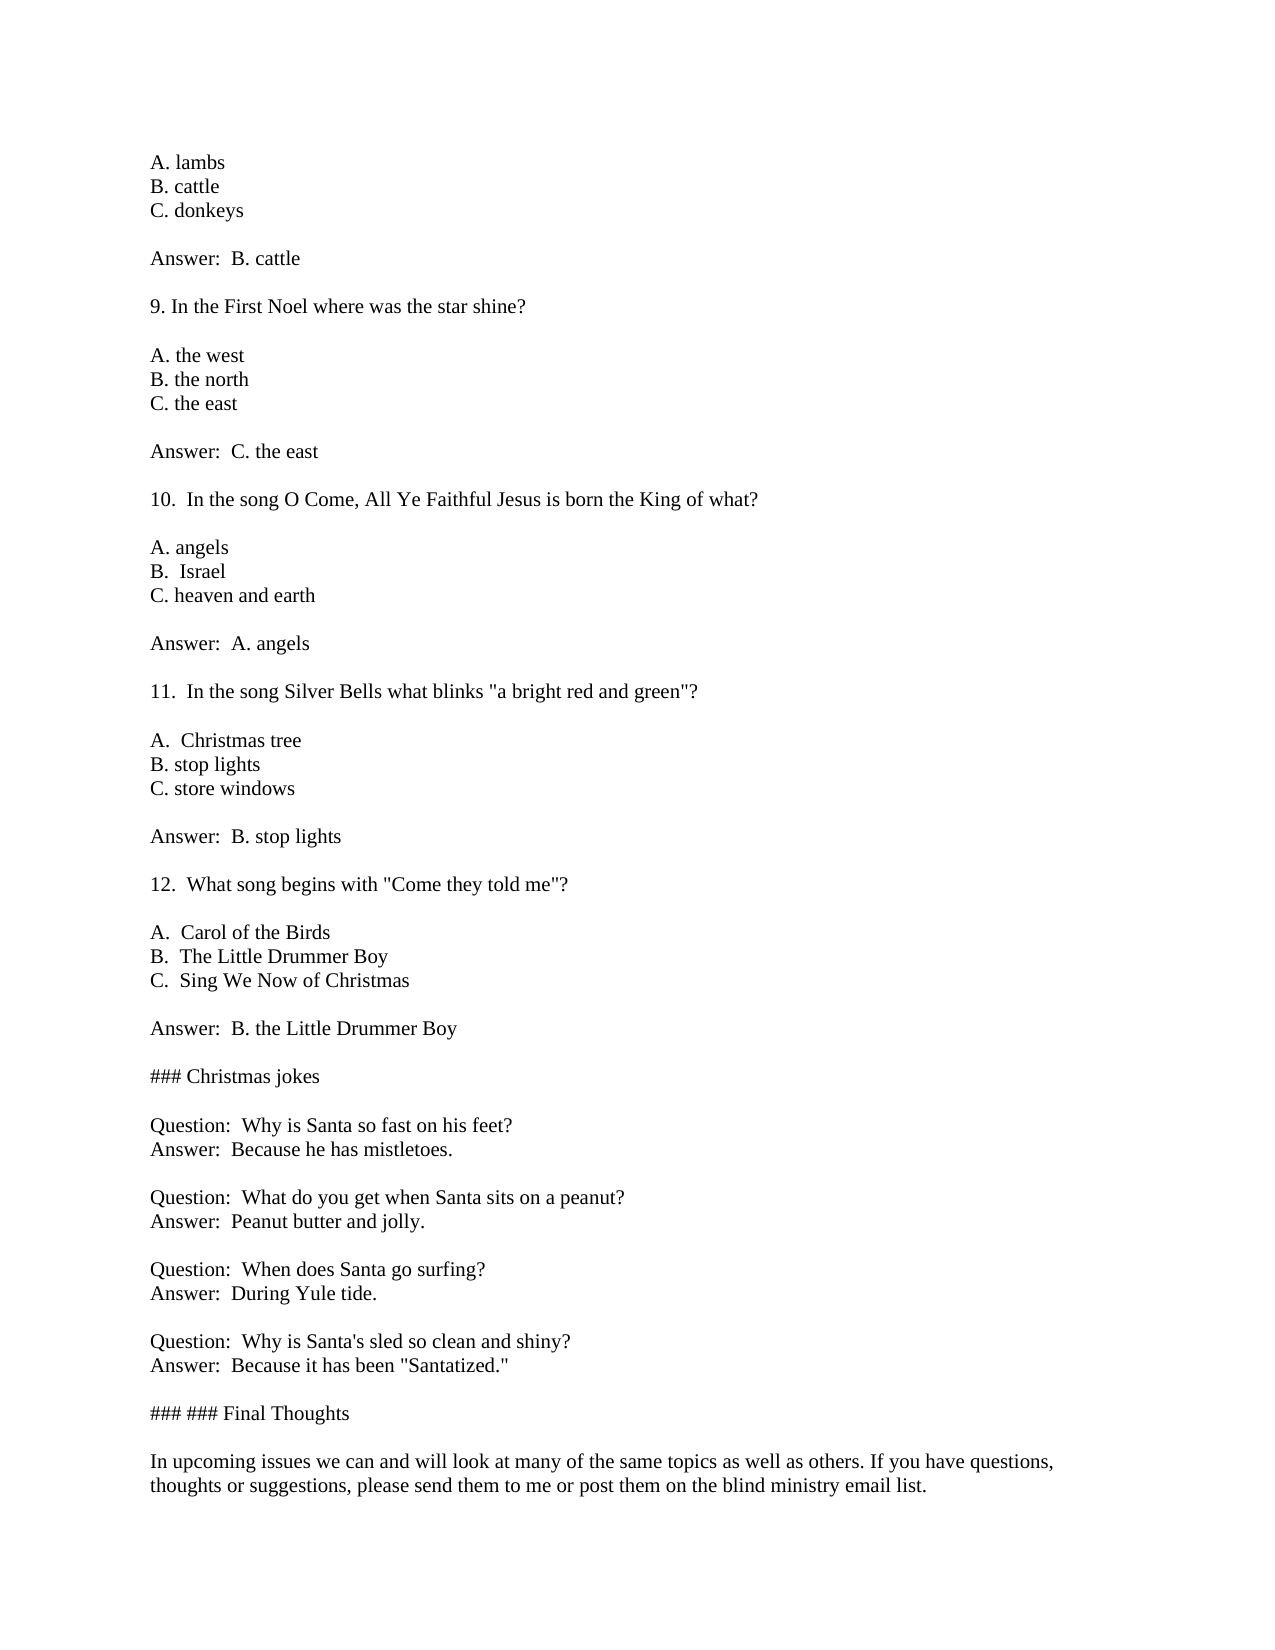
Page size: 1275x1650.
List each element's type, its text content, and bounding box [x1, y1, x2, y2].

text Answer: B. the Little Drummer Boy [150, 1016, 1125, 1040]
text Answer: B. cattle [150, 246, 1125, 270]
text Question: Why is Santa so fast on his feet? [150, 1112, 1125, 1137]
text ### Christmas jokes [150, 1064, 1125, 1088]
text B. The Little Drummer Boy [150, 944, 1125, 968]
text C. donkeys [150, 198, 1125, 222]
text Answer: B. stop lights [150, 824, 1125, 848]
text 10. In the song O Come, All Ye Faithful Jesus is born the King of what? [150, 487, 1125, 511]
text B. the north [150, 367, 1125, 391]
text A. Carol of the Birds [150, 920, 1125, 944]
text Answer: C. the east [150, 439, 1125, 463]
text C. store windows [150, 776, 1125, 800]
text Question: Why is Santa's sled so clean and shiny? [150, 1329, 1125, 1353]
text Answer: Peanut butter and jolly. [150, 1209, 1125, 1233]
text Answer: During Yule tide. [150, 1281, 1125, 1305]
text A. angels [150, 535, 1125, 559]
text Question: When does Santa go surfing? [150, 1257, 1125, 1281]
text C. the east [150, 391, 1125, 415]
text B. stop lights [150, 752, 1125, 776]
text C. heaven and earth [150, 583, 1125, 607]
text ### ### Final Thoughts [150, 1401, 1125, 1425]
text 9. In the First Noel where was the star shine? [150, 294, 1125, 318]
text 11. In the song Silver Bells what blinks "a bright red and green"? [150, 679, 1125, 703]
text A. lambs [150, 150, 1125, 174]
text B. Israel [150, 559, 1125, 583]
text Question: What do you get when Santa sits on a peanut? [150, 1185, 1125, 1209]
text A. Christmas tree [150, 727, 1125, 752]
text B. cattle [150, 174, 1125, 198]
text C. Sing We Now of Christmas [150, 968, 1125, 992]
text Answer: A. angels [150, 631, 1125, 655]
text Answer: Because it has been "Santatized." [150, 1353, 1125, 1377]
text In upcoming issues we can and will look at many of the same topics as well as others. If you have questions, thoughts or suggestions, please send them to me or post them on the blind ministry email list. [150, 1449, 1125, 1497]
text 12. What song begins with "Come they told me"? [150, 872, 1125, 896]
text Answer: Because he has mistletoes. [150, 1137, 1125, 1161]
text A. the west [150, 342, 1125, 367]
